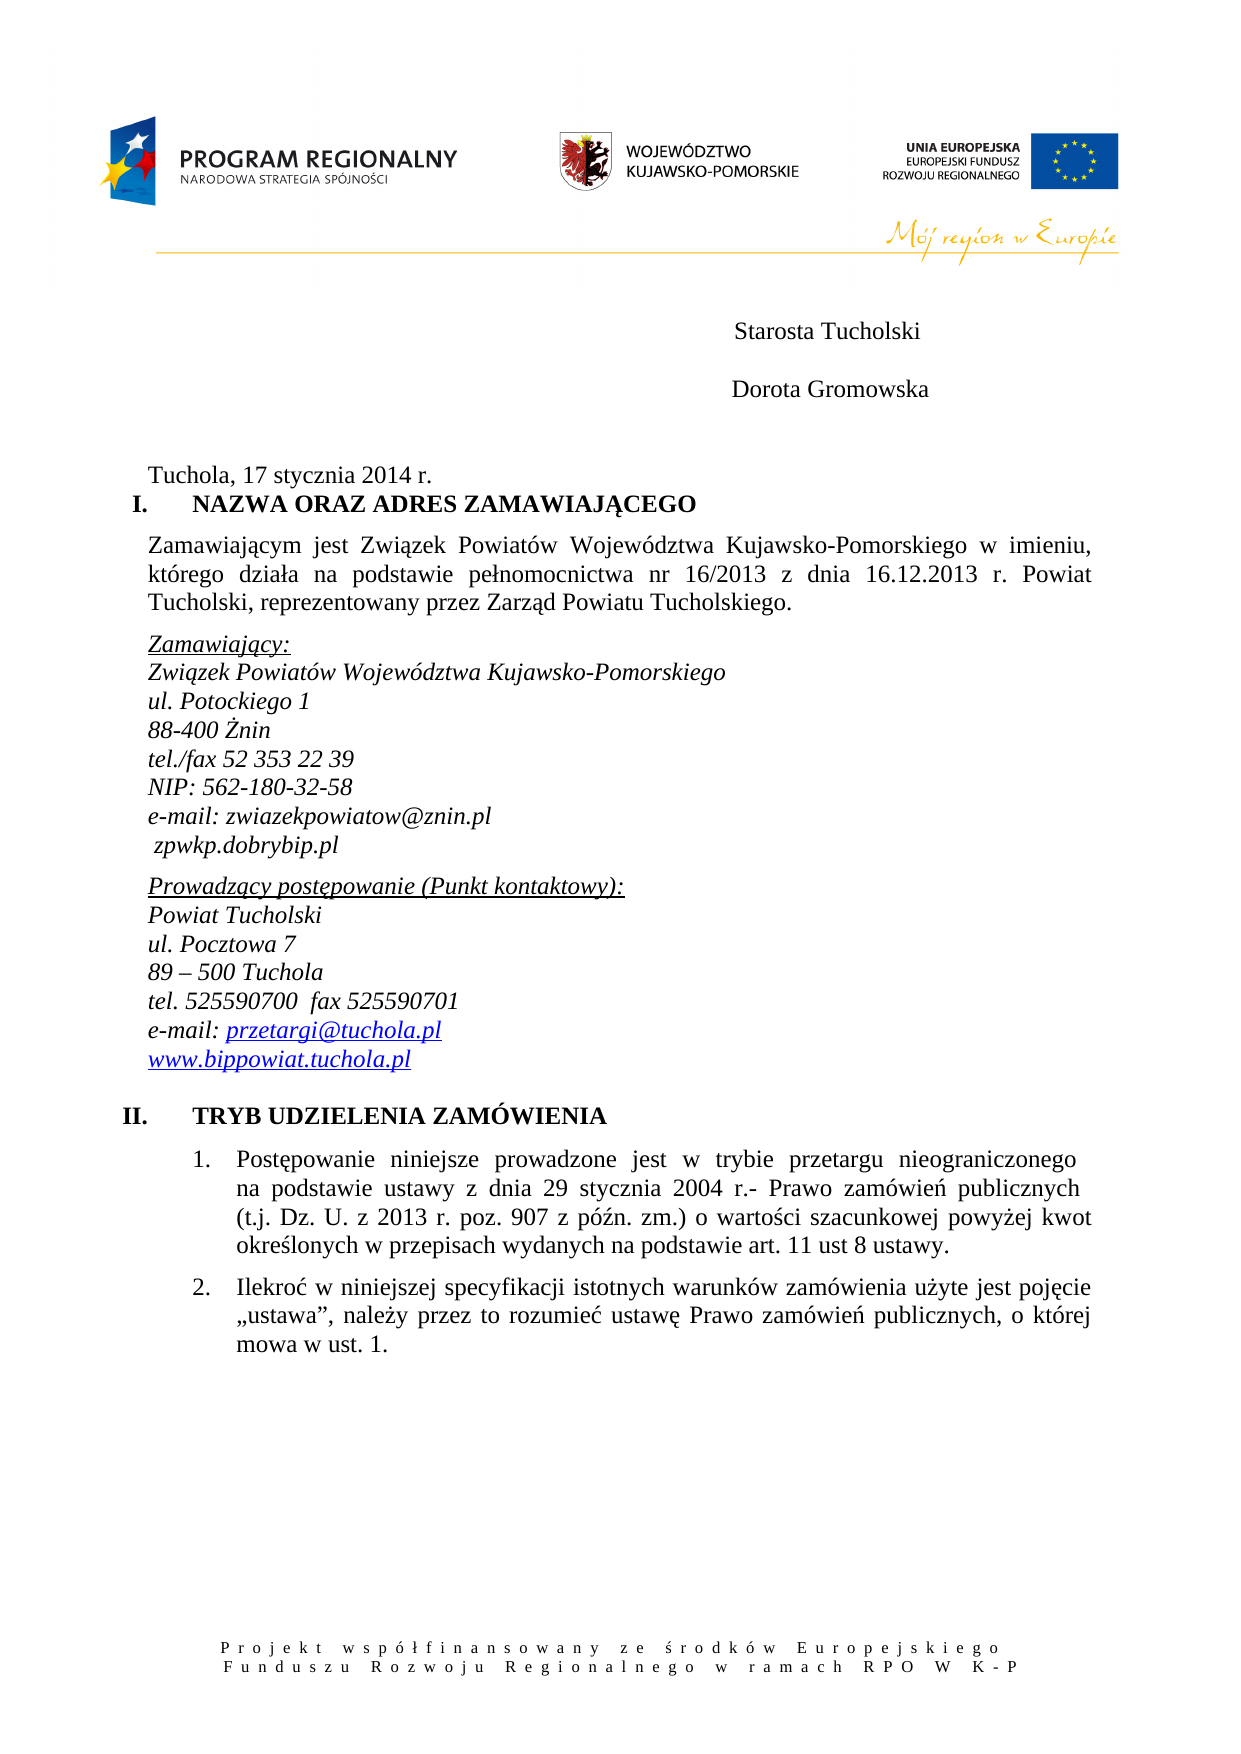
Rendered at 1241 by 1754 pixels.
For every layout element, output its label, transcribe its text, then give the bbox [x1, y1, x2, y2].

text Zamawiającym jest Związek Powiatów Województwa Kujawsko-Pomorskiego w imieniu, którego działa na podstawie pełnomocnictwa nr 16/2013 z dnia 16.12.2013 r. Powiat Tucholski, reprezentowany przez Zarząd Powiatu Tucholskiego. [148, 530, 1092, 616]
text ul. Potockiego 1 [148, 686, 1092, 715]
text 89 – 500 Tuchola [148, 957, 1092, 986]
subtitle zpwkp.dobrybip.pl [148, 830, 1092, 859]
text e-mail: przetargi@tuchola.pl [148, 1015, 1092, 1044]
list Postępowanie niniejsze prowadzone jest w trybie przetargu nieograniczonego na podstawie ustawy z dnia 29 stycznia 2004 r.- Prawo zamówień publicznych (t.j. Dz. U. z 2013 r. poz. 907 z późn. zm.) o wartości szacunkowej powyżej kwot określonych w przepisach wydanych na podstawie art. 11 ust 8 ustawy. [192, 1144, 1092, 1259]
text e-mail: zwiazekpowiatow@znin.pl [148, 801, 1092, 830]
text Związek Powiatów Województwa Kujawsko-Pomorskiego [148, 657, 1092, 686]
text ul. Pocztowa 7 [148, 929, 1092, 957]
text tel. 525590700 fax 525590701 [148, 986, 1092, 1015]
text Prowadzący postępowanie (Punkt kontaktowy): [148, 871, 1092, 900]
list Ilekroć w niniejszej specyfikacji istotnych warunków zamówienia użyte jest pojęcie „ustawa”, należy przez to rozumieć ustawę Prawo zamówień publicznych, o której mowa w ust. 1. [192, 1272, 1092, 1358]
subtitle NAZWA ORAZ ADRES ZAMAWIAJĄCEGO [148, 489, 1092, 517]
text Starosta Tucholski [148, 78, 1092, 345]
text Tuchola, 17 stycznia 2014 r. [148, 460, 1092, 489]
picture [17, 46, 1182, 288]
text 88-400 Żnin [148, 715, 1092, 744]
text NIP: 562-180-32-58 [148, 772, 1092, 801]
text www.bippowiat.tuchola.pl [148, 1044, 1092, 1072]
text Powiat Tucholski [148, 900, 1092, 929]
subtitle TRYB UDZIELENIA ZAMÓWIENIA [148, 1101, 1092, 1130]
text tel./fax 52 353 22 39 [148, 744, 1092, 772]
text Zamawiający: [148, 629, 1092, 657]
